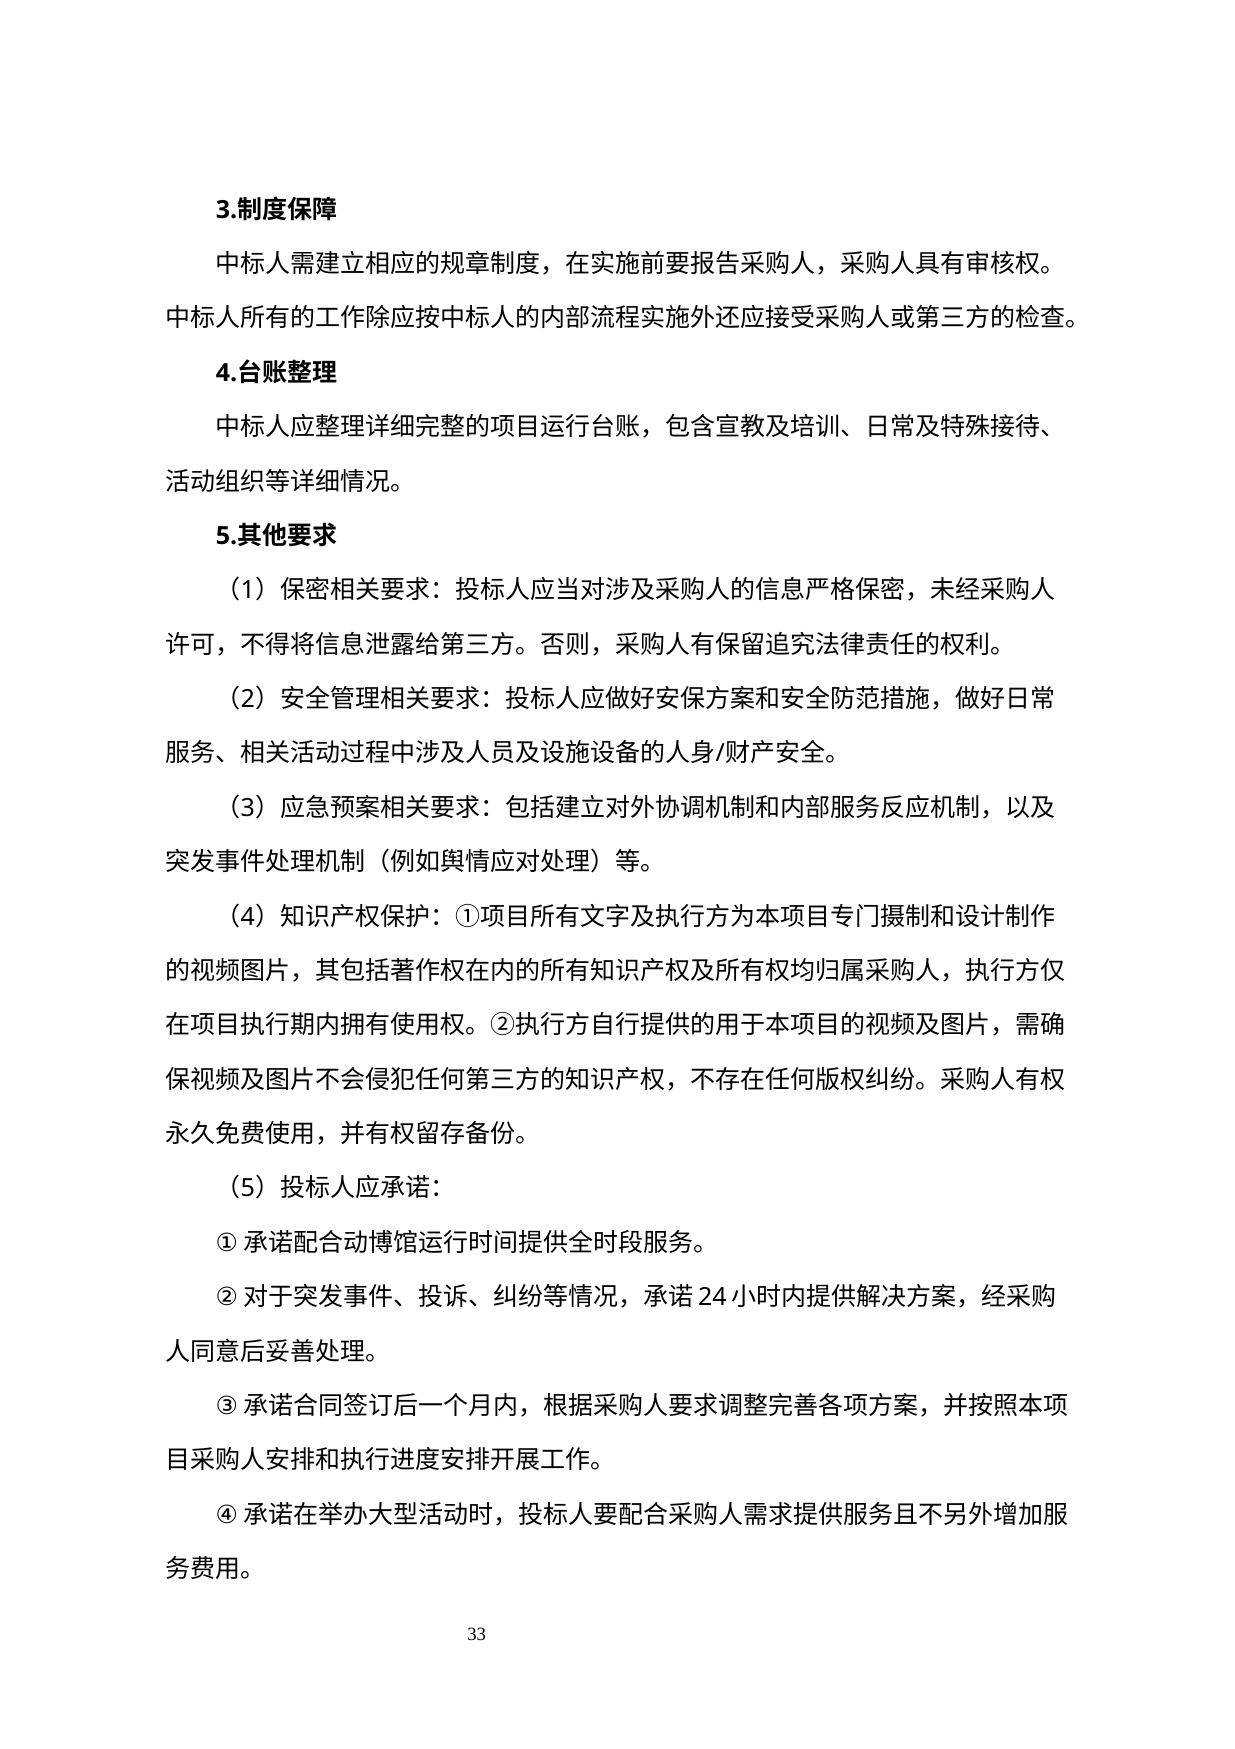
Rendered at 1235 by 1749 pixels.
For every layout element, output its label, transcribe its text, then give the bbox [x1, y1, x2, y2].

text 3.制度保障 [165, 189, 1069, 225]
text （2）安全管理相关要求：投标人应做好安保方案和安全防范措施，做好日常服务、相关活动过程中涉及人员及设施设备的人身/财产安全。 [165, 678, 1069, 769]
text 中标人应整理详细完整的项目运行台账，包含宣教及培训、日常及特殊接待、活动组织等详细情况。 [165, 407, 1069, 497]
text ④承诺在举办大型活动时，投标人要配合采购人需求提供服务且不另外增加服务费用。 [165, 1494, 1069, 1585]
text ③承诺合同签订后一个月内，根据采购人要求调整完善各项方案，并按照本项目采购人安排和执行进度安排开展工作。 [165, 1385, 1069, 1476]
text （4）知识产权保护：①项目所有文字及执行方为本项目专门摄制和设计制作的视频图片，其包括著作权在内的所有知识产权及所有权均归属采购人，执行方仅在项目执行期内拥有使用权。②执行方自行提供的用于本项目的视频及图片，需确保视频及图片不会侵犯任何第三方的知识产权，不存在任何版权纠纷。采购人有权永久免费使用，并有权留存备份。 [165, 896, 1069, 1150]
text 中标人需建立相应的规章制度，在实施前要报告采购人，采购人具有审核权。中标人所有的工作除应按中标人的内部流程实施外还应接受采购人或第三方的检查。 [165, 243, 1069, 334]
text ①承诺配合动博馆运行时间提供全时段服务。 [165, 1222, 1069, 1258]
text （5）投标人应承诺： [165, 1168, 1069, 1204]
text 5.其他要求 [165, 515, 1069, 552]
text ②对于突发事件、投诉、纠纷等情况，承诺24小时内提供解决方案，经采购人同意后妥善处理。 [165, 1277, 1069, 1367]
text （3）应急预案相关要求：包括建立对外协调机制和内部服务反应机制，以及突发事件处理机制（例如舆情应对处理）等。 [165, 787, 1069, 878]
text 4.台账整理 [165, 352, 1069, 388]
text （1）保密相关要求：投标人应当对涉及采购人的信息严格保密，未经采购人许可，不得将信息泄露给第三方。否则，采购人有保留追究法律责任的权利。 [165, 570, 1069, 660]
